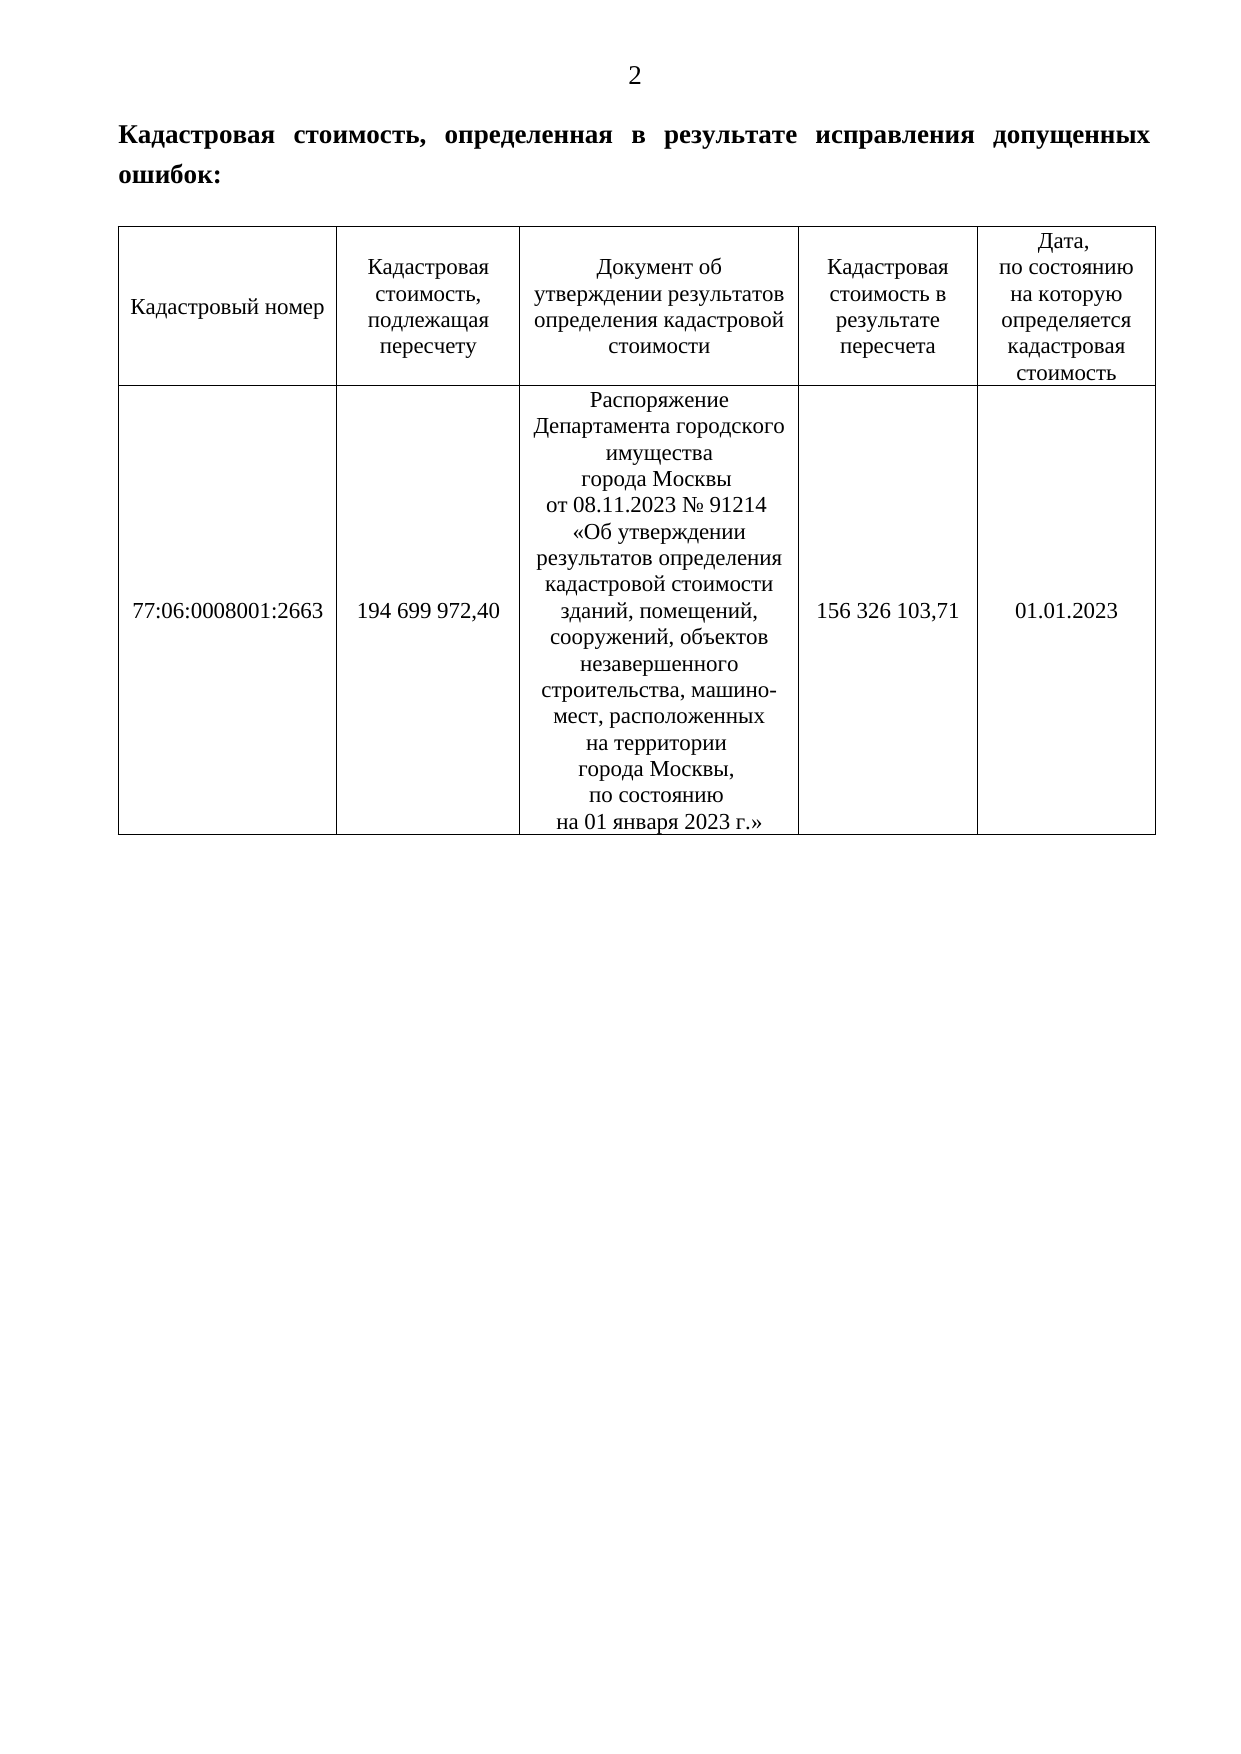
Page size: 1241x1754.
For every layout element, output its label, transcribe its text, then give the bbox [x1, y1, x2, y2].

table_header Кадастровый номер [119, 227, 336, 385]
table_header Дата, по состоянию на которую определяется кадастровая стоимость [978, 227, 1155, 385]
table_cell Распоряжение Департамента городского имущества города Москвы от 08.11.2023 № 91214 «Об утверждении результатов определения кадастровой стоимости зданий, помещений, сооружений, объектов незавершенного строительства, машино-мест, расположенных на территории города Москвы, по состоянию на 01 января 2023 г.» [520, 386, 798, 834]
table_header Кадастровая стоимость в результате пересчета [799, 227, 977, 385]
table_cell 156 326 103,71 [799, 386, 977, 834]
table_header Кадастровая стоимость, подлежащая пересчету [337, 227, 519, 385]
table_cell 01.01.2023 [978, 386, 1155, 834]
table_header Документ об утверждении результатов определения кадастровой стоимости [520, 227, 798, 385]
table_cell 77:06:0008001:2663 [119, 386, 336, 834]
table_cell 194 699 972,40 [337, 386, 519, 834]
text Кадастровая стоимость, определенная в результате исправления допущенных ошибок: [118, 118, 1152, 190]
